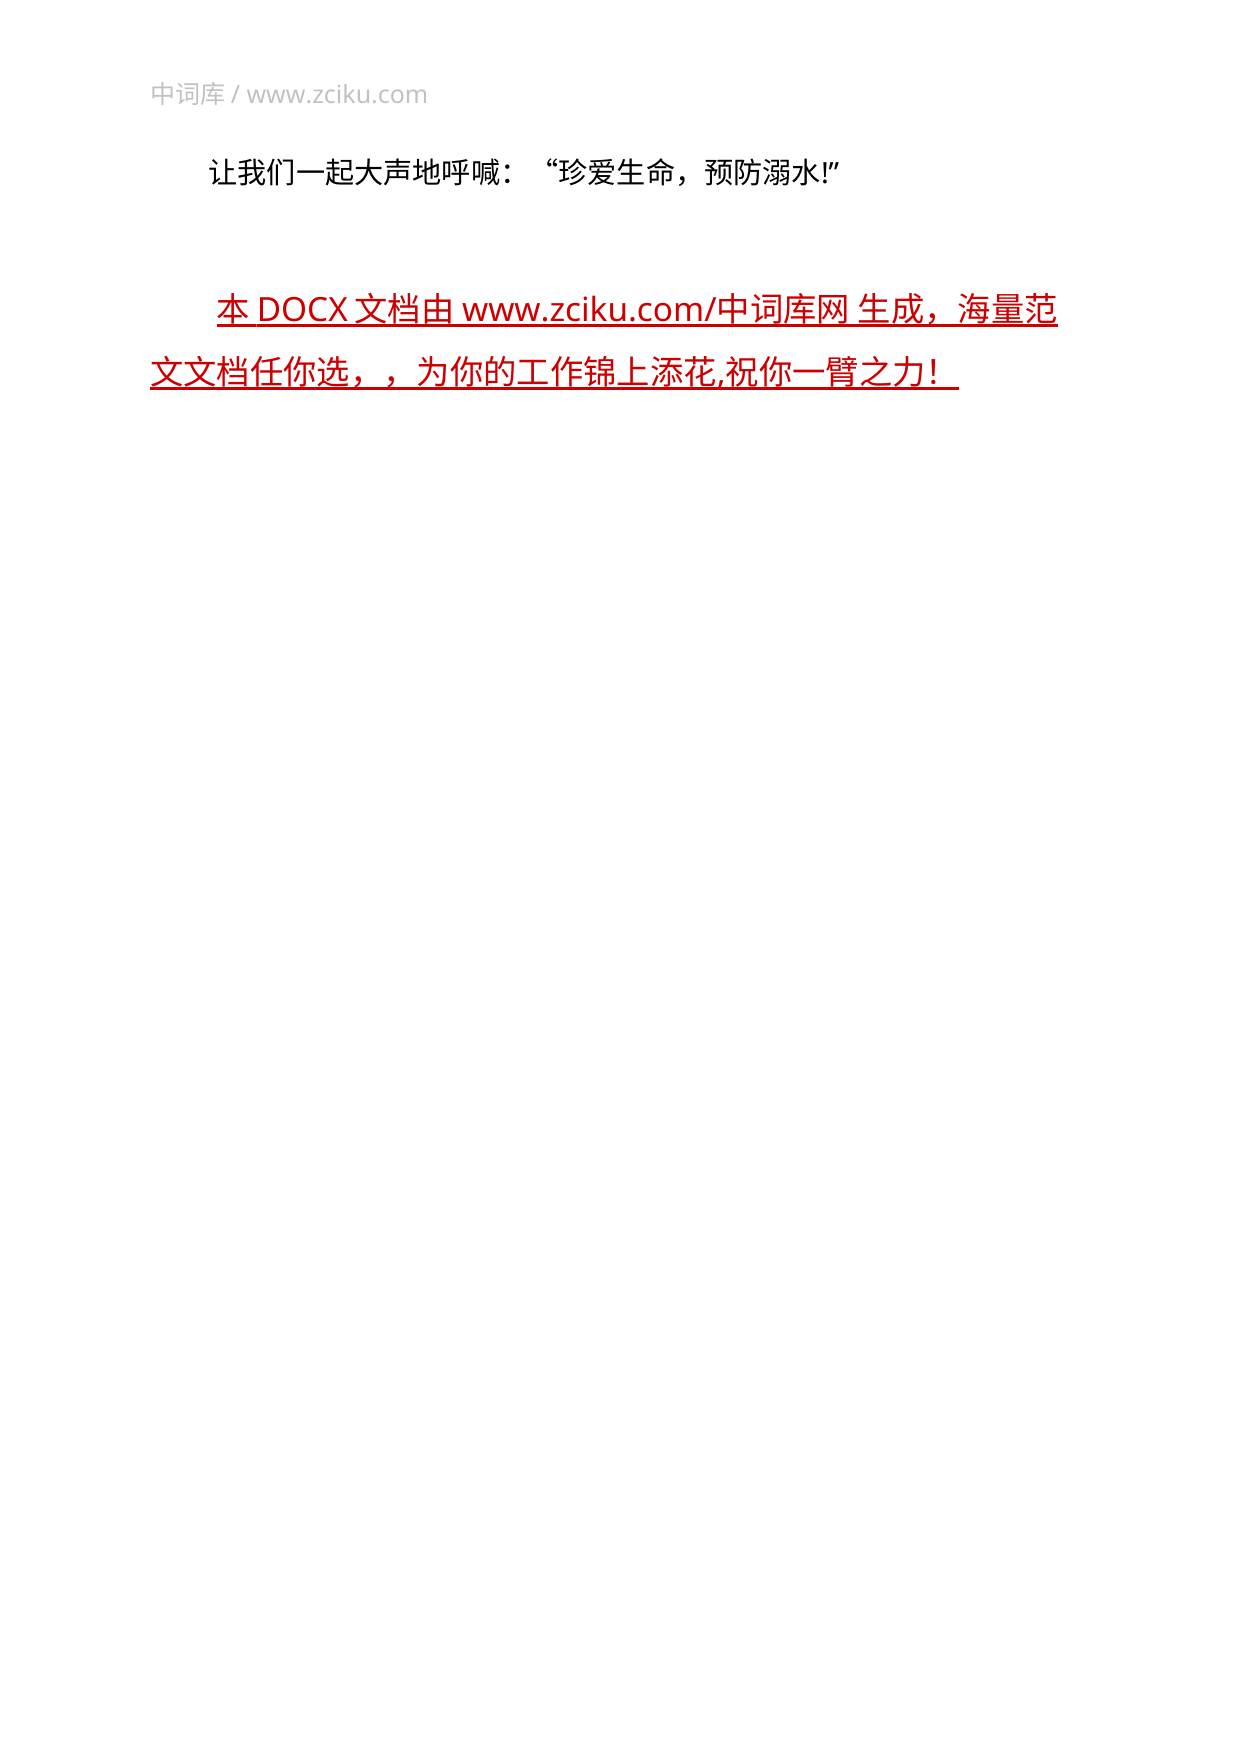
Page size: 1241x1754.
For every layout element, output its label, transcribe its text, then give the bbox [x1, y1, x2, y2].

text 本DOCX文档由 www.zciku.com/中词库网 生成，海量范文文档任你选，，为你的工作锦上添花,祝你一臂之力！ [150, 283, 1090, 394]
text 让我们一起大声地呼喊：“珍爱生命，预防溺水!” [150, 150, 1090, 192]
